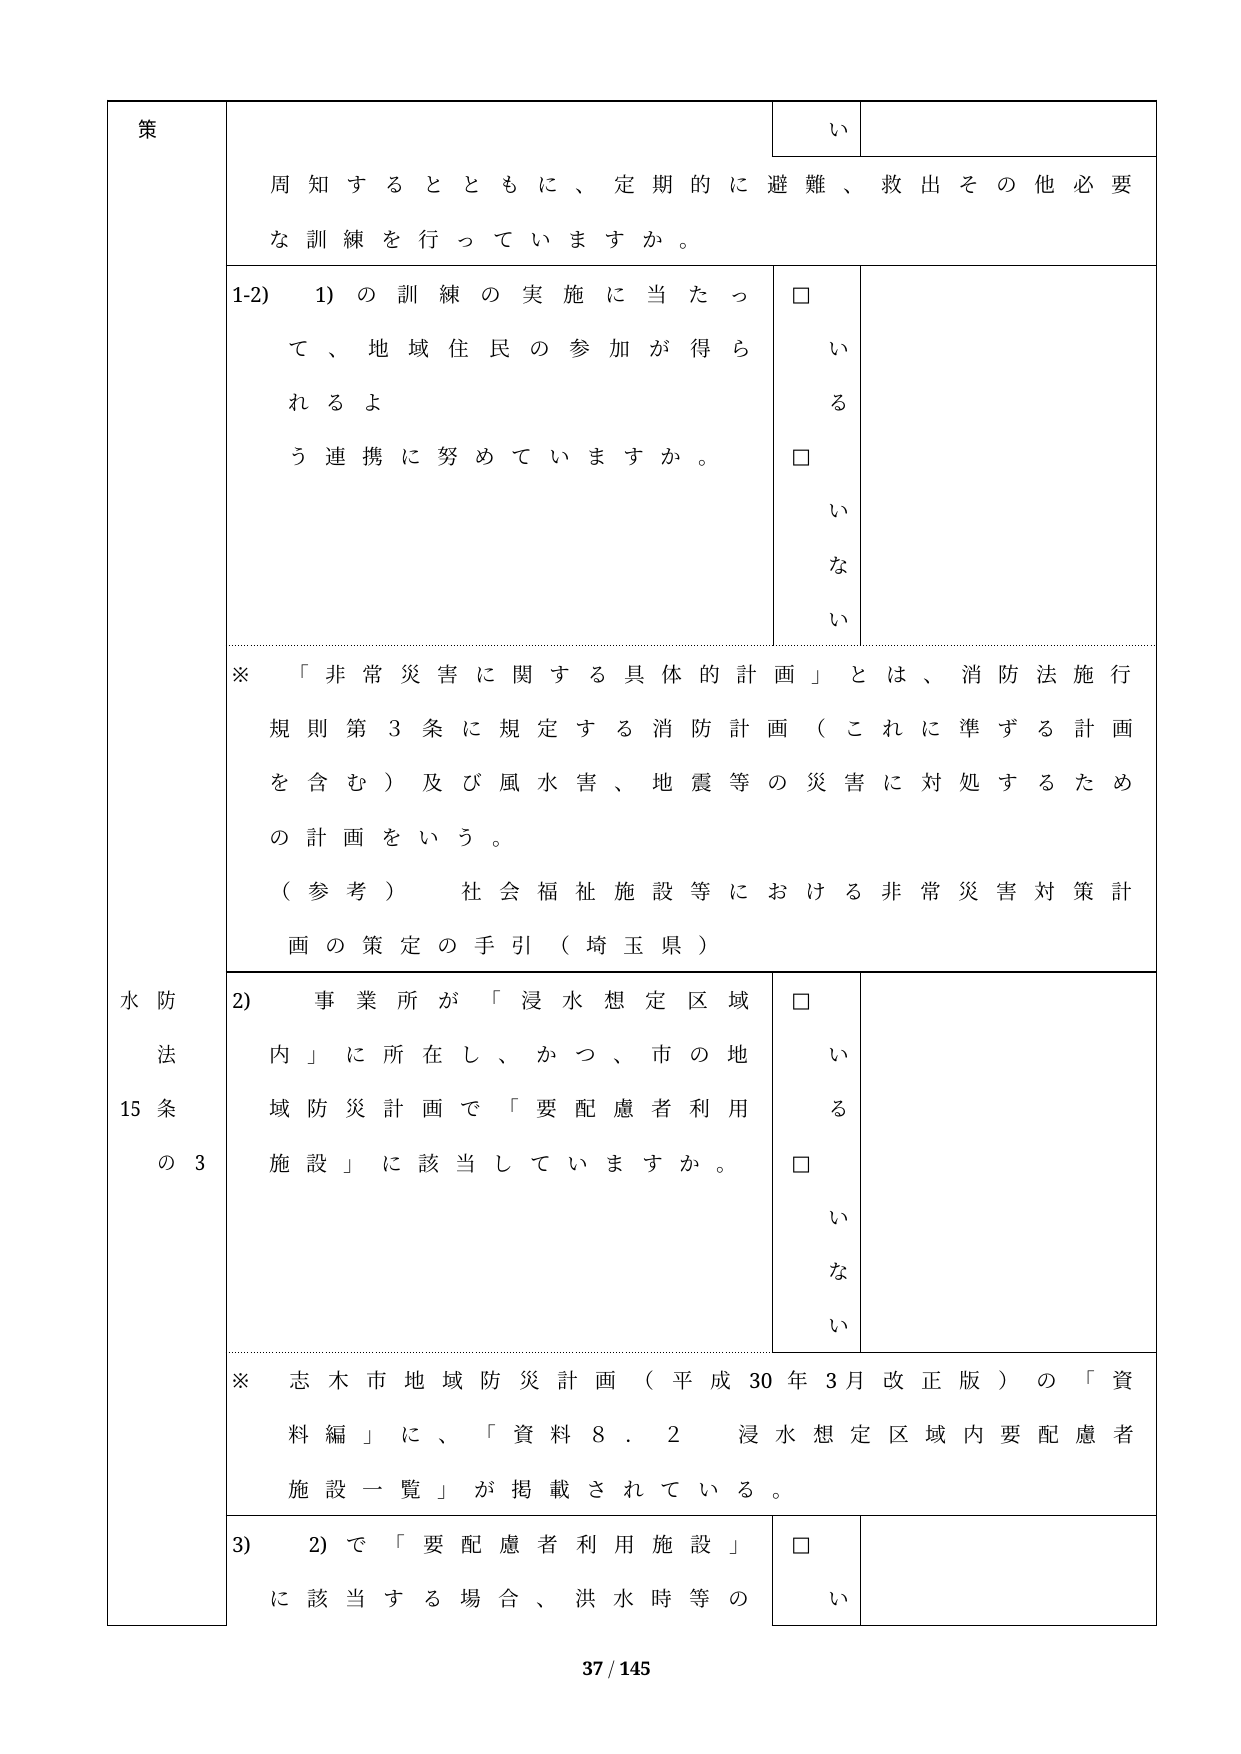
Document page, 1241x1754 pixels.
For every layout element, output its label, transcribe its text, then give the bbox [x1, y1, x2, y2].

table_cell □いる □いない [773, 102, 860, 156]
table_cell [227, 102, 772, 156]
table_cell [861, 266, 1156, 645]
table_cell ※ 志木市地域防災計画（平成30年3月改正版）の「資料編」に、「資料８．２ 浸水想定区域内要配慮者施設一覧」が掲載されている。 [227, 1352, 1156, 1515]
table_cell [861, 1516, 1156, 1624]
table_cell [227, 1516, 772, 1624]
table_cell □いる □いない [774, 266, 860, 645]
table_cell 1-2) 1)の訓練の実施に当たって、地域住民の参加が得られるよ う連携に努めていますか。 [227, 266, 773, 645]
table_cell □いる □いない [773, 973, 860, 1352]
table_cell 【共通】 22 非常災害対策 [108, 102, 226, 971]
table_cell [861, 973, 1156, 1352]
table_cell [861, 102, 1156, 156]
table_cell 2) 事業所が「浸水想定区域内」に所在し、かつ、市の地域防災計画で「要配慮者利用施設」に該当していますか。 [227, 973, 772, 1352]
table_cell □いる □いない [773, 1516, 860, 1624]
table_cell 水防法 15条の3 [108, 971, 226, 1624]
table_cell 周知するとともに、定期的に避難、救出その他必要な訓練を行っていますか。 [227, 156, 1156, 265]
table_cell ※ 「非常災害に関する具体的計画」とは、消防法施行規則第３条に規定する消防計画（これに準ずる計画を含む）及び風水害、地震等の災害に対処するための計画をいう。 （参考） 社会福祉施設等における非常災害対策計画の策定の手引（埼玉県） [227, 645, 1156, 971]
